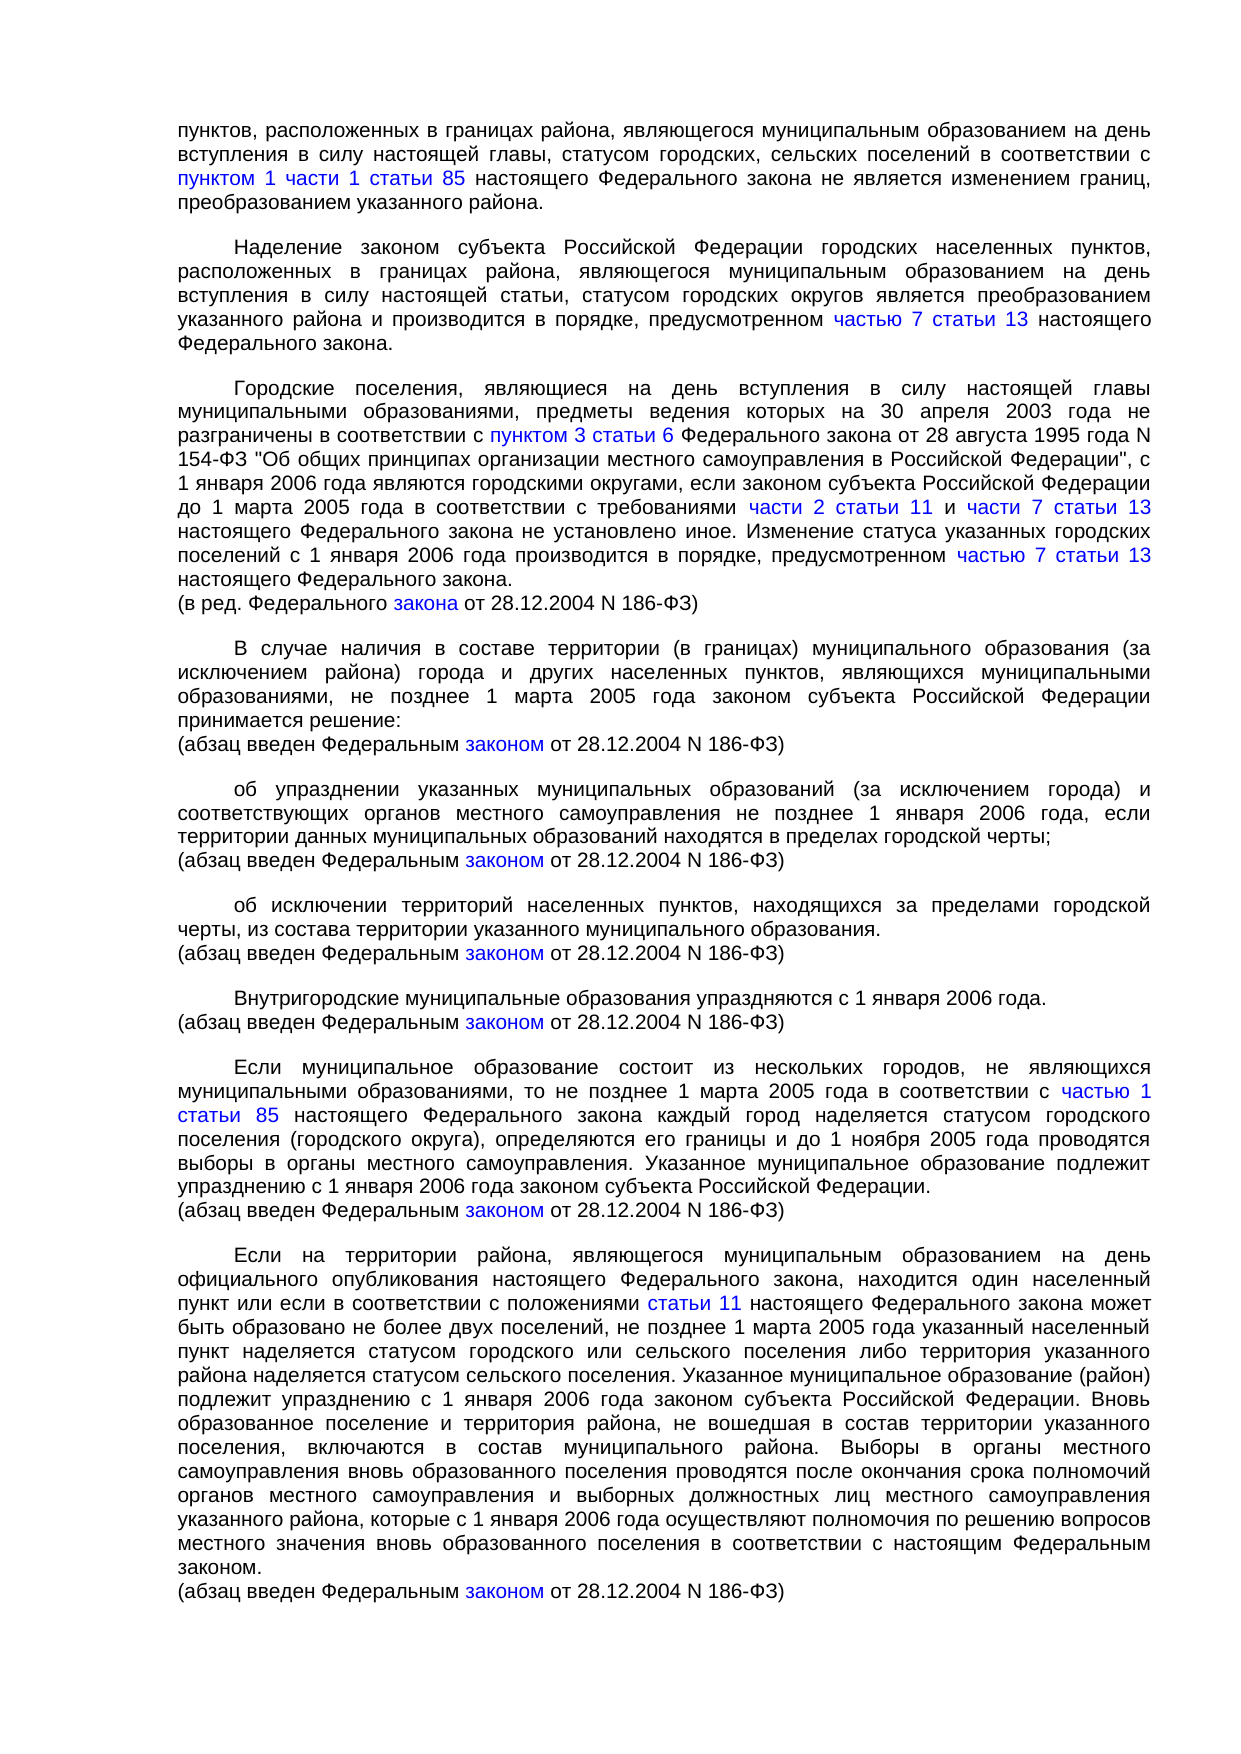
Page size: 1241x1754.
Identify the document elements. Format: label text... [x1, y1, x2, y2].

text (абзац введен Федеральным законом от 28.12.2004 N 186-ФЗ) [177, 732, 1152, 756]
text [177, 118, 1152, 214]
text об исключении территорий населенных пунктов, находящихся за пределами городской черты, из состава территории указанного муниципального образования. [177, 893, 1152, 941]
text (абзац введен Федеральным законом от 28.12.2004 N 186-ФЗ) [177, 848, 1152, 872]
text Наделение законом субъекта Российской Федерации городских населенных пунктов, расположенных в границах района, являющегося муниципальным образованием на день вступления в силу настоящей статьи, статусом городских округов является преобразованием указанного района и производится в порядке, предусмотренном частью 7 статьи 13 настоящего Федерального закона. [177, 235, 1152, 354]
text (в ред. Федерального закона от 28.12.2004 N 186-ФЗ) [177, 591, 1152, 615]
text (абзац введен Федеральным законом от 28.12.2004 N 186-ФЗ) [177, 941, 1152, 965]
text В случае наличия в составе территории (в границах) муниципального образования (за исключением района) города и других населенных пунктов, являющихся муниципальными образованиями, не позднее 1 марта 2005 года законом субъекта Российской Федерации принимается решение: [177, 636, 1152, 732]
text Если муниципальное образование состоит из нескольких городов, не являющихся муниципальными образованиями, то не позднее 1 марта 2005 года в соответствии с частью 1 статьи 85 настоящего Федерального закона каждый город наделяется статусом городского поселения (городского округа), определяются его границы и до 1 ноября 2005 года проводятся выборы в органы местного самоуправления. Указанное муниципальное образование подлежит упразднению с 1 января 2006 года законом субъекта Российской Федерации. [177, 1054, 1152, 1198]
text (абзац введен Федеральным законом от 28.12.2004 N 186-ФЗ) [177, 1578, 1152, 1602]
text Если на территории района, являющегося муниципальным образованием на день официального опубликования настоящего Федерального закона, находится один населенный пункт или если в соответствии с положениями статьи 11 настоящего Федерального закона может быть образовано не более двух поселений, не позднее 1 марта 2005 года указанный населенный пункт наделяется статусом городского или сельского поселения либо территория указанного района наделяется статусом сельского поселения. Указанное муниципальное образование (район) подлежит упразднению с 1 января 2006 года законом субъекта Российской Федерации. Вновь образованное поселение и территория района, не вошедшая в состав территории указанного поселения, включаются в состав муниципального района. Выборы в органы местного самоуправления вновь образованного поселения проводятся после окончания срока полномочий органов местного самоуправления и выборных должностных лиц местного самоуправления указанного района, которые с 1 января 2006 года осуществляют полномочия по решению вопросов местного значения вновь образованного поселения в соответствии с настоящим Федеральным законом. [177, 1243, 1152, 1578]
text (абзац введен Федеральным законом от 28.12.2004 N 186-ФЗ) [177, 1198, 1152, 1222]
text об упразднении указанных муниципальных образований (за исключением города) и соответствующих органов местного самоуправления не позднее 1 января 2006 года, если территории данных муниципальных образований находятся в пределах городской черты; [177, 776, 1152, 848]
text (абзац введен Федеральным законом от 28.12.2004 N 186-ФЗ) [177, 1010, 1152, 1034]
text Внутригородские муниципальные образования упраздняются с 1 января 2006 года. [177, 986, 1152, 1010]
text Городские поселения, являющиеся на день вступления в силу настоящей главы муниципальными образованиями, предметы ведения которых на 30 апреля 2003 года не разграничены в соответствии с пунктом 3 статьи 6 Федерального закона от 28 августа 1995 года N 154-ФЗ "Об общих принципах организации местного самоуправления в Российской Федерации", с 1 января 2006 года являются городскими округами, если законом субъекта Российской Федерации до 1 марта 2005 года в соответствии с требованиями части 2 статьи 11 и части 7 статьи 13 настоящего Федерального закона не установлено иное. Изменение статуса указанных городских поселений с 1 января 2006 года производится в порядке, предусмотренном частью 7 статьи 13 настоящего Федерального закона. [177, 375, 1152, 591]
